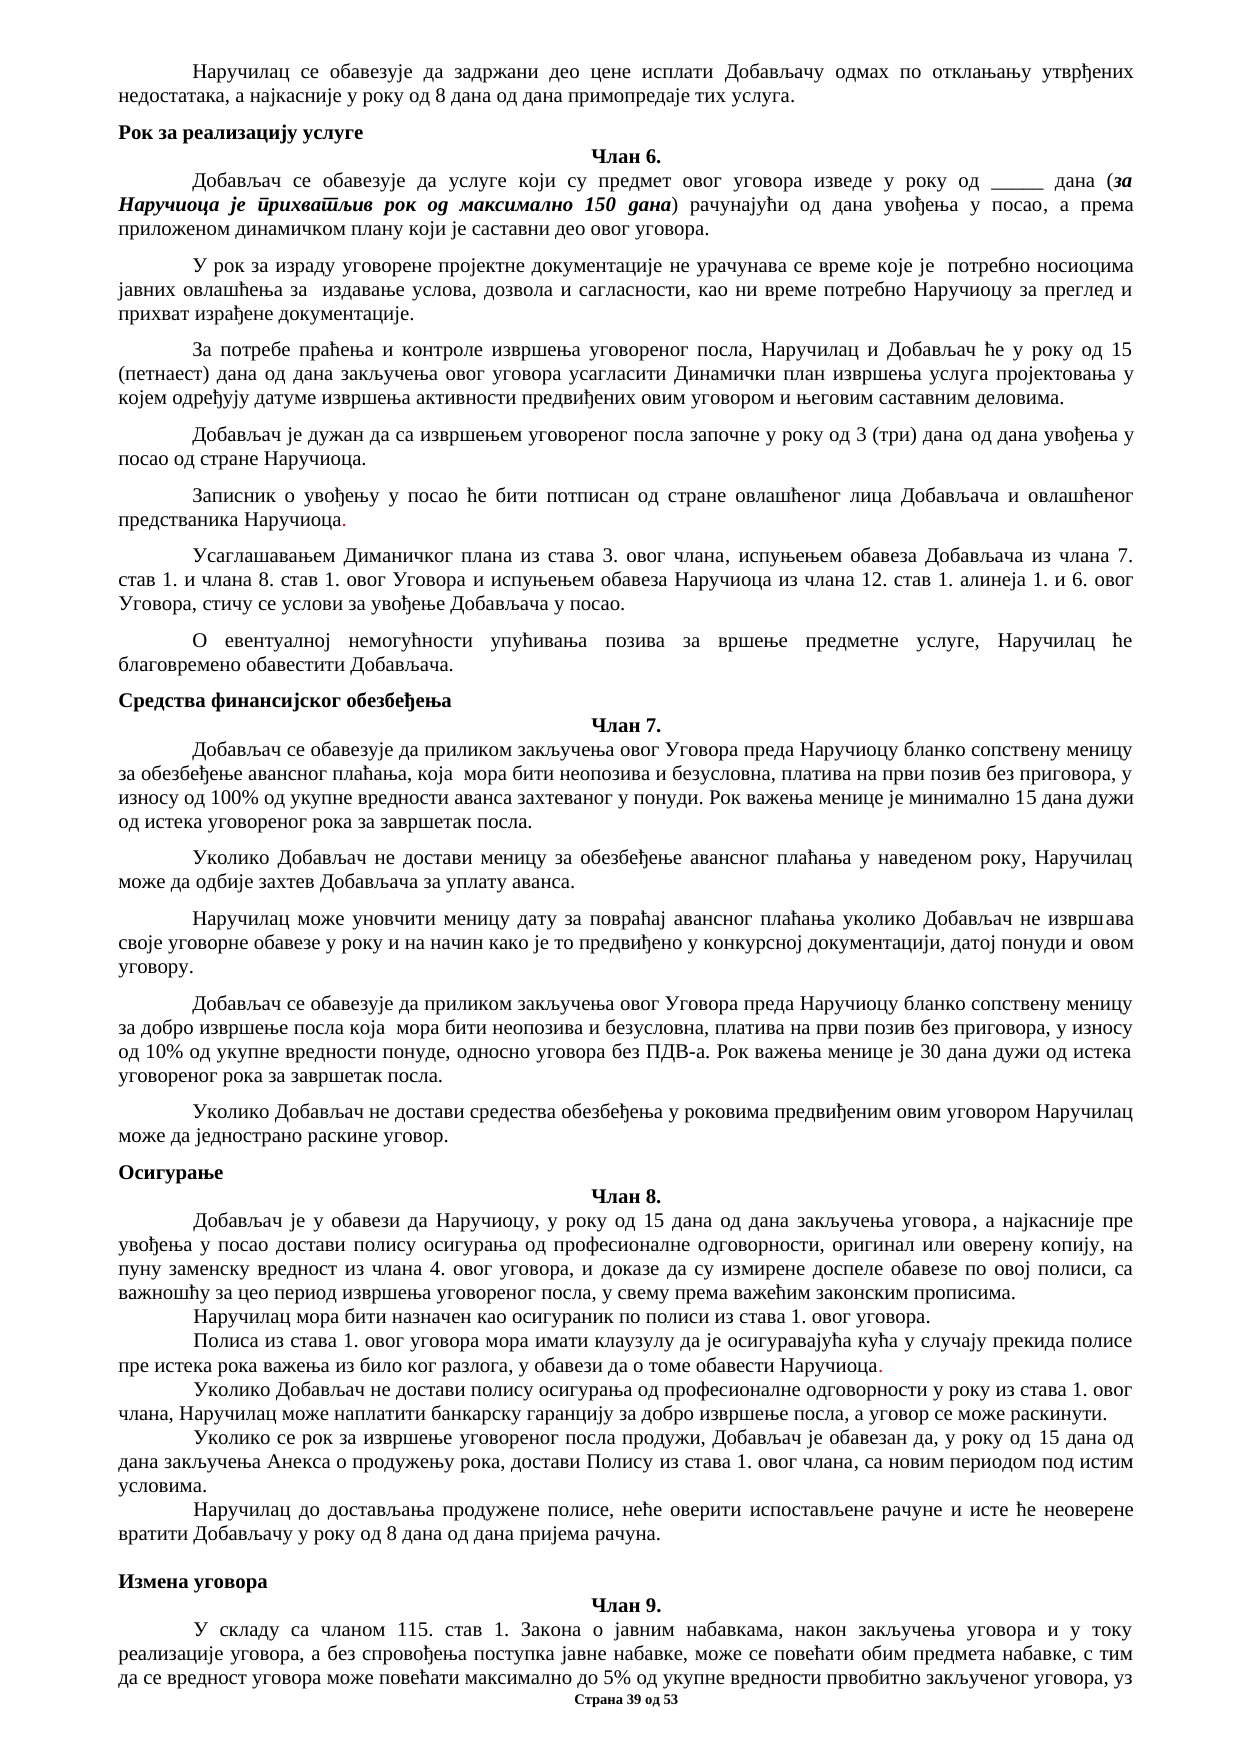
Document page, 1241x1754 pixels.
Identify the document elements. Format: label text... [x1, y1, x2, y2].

text Наручилац се обавезује да задржани део цене исплати Добављачу одмах по отклањању утврђених недостатака, а најкасније у року од 8 дана од дана примопредаје тих услуга. [118, 59, 1134, 107]
text Добављач се обавезује да услуге који су предмет овог уговора изведе у року од _____ дана (за Наручиоца је прихватљив рок од максимално 150 дана) рачунајући од дана увођења у посао, а према приложеном динамичком плану који је саставни део овог уговора. [118, 168, 1134, 240]
text Записник о увођењу у посао ће бити потписан од стране овлашћеног лица Добављача и овлашћеног предстваника Наручиоца. [118, 482, 1135, 531]
text За потребе праћења и контроле извршења уговореног посла, Наручилац и Добављач ће у року од 15 (петнаест) дана од дана закључења овог уговора усагласити Динамички план извршења услугa пројектовања у којем одређују датуме извршења активности предвиђених овим уговором и његовим саставним деловима. [118, 337, 1134, 409]
text Добављач је у обавези да Наручиоцу, у року од 15 дана од дана закључења уговора, а најкасније пре увођења у посао достави полису осигурања од професионалне одговорности, оригинал или оверену копију, на пуну заменску вредност из члана 4. овог уговора, и доказе да су измирене доспеле обавезе по овој полиси, са важношћу за цео период извршења уговореног посла, у свему према важећим законским прописима. [118, 1208, 1134, 1304]
text Члан 6. [118, 144, 1134, 168]
text Уколико се рок за извршење уговореног посла продужи, Добављач је обавезан да, у року од 15 дана од дана закључења Анекса о продужењу рока, достави Полису из става 1. овог члана, са новим периодом под истим условима. [118, 1425, 1134, 1497]
text Члан 8. [118, 1184, 1134, 1208]
text Усаглашавањем Диманичког плана из става 3. овог члана, испуњењем обавеза Добављача из члана 7. став 1. и члана 8. став 1. овог Уговора и испуњењем обавеза Наручиоца из члана 12. став 1. алинеја 1. и 6. овог Уговора, стичу се услови за увођење Добављача у посао. [118, 543, 1134, 615]
text Уколико Добављач не достави средества обезбеђења у роковима предвиђеним овим уговором Наручилац може да једнострано раскине уговор. [118, 1099, 1134, 1147]
text Члан 9. [118, 1593, 1134, 1617]
text Наручилац до достављања продужене полисе, неће оверити испостављене рачуне и исте ће неоверене вратити Добављачу у року од 8 дана од дана пријема рачуна. [118, 1497, 1134, 1545]
text Наручилац може уновчити меницу дату за повраћај авансног плаћања уколико Добављач не извршава своје уговорне обавезе у року и на начин како је то предвиђено у конкурсној документацији, датој понуди и овом уговору. [118, 906, 1134, 978]
text Уколико Добављач не достави меницу за обезбеђење авансног плаћања у наведеном року, Наручилац може да одбије захтев Добављача за уплату аванса. [118, 845, 1134, 893]
text У рок за израду уговорене пројектне документације не урачунава се време које је потребно носиоцима јавних овлашћења за издавање услова, дозвола и сагласности, као ни време потребно Наручиоцу за преглед и прихват израђене документације. [118, 252, 1135, 325]
text Осигурање [118, 1160, 1134, 1184]
text Полиса из става 1. овог уговора мора имати клаузулу да је осигуравајућа кућа у случају прекида полисе пре истека рока важења из било ког разлога, у обавези да о томе обавести Наручиоца. [118, 1328, 1134, 1377]
text Рок за реализацију услуге [118, 120, 1134, 144]
text Уколико Добављач не достави полису осигурања од професионалне одговорности у року из става 1. овог члана, Наручилац може наплатити банкарску гаранцију за добро извршење посла, а уговор се може раскинути. [118, 1377, 1134, 1425]
text Добављач се обавезује да приликом закључења овог Уговора преда Наручиоцу бланко сопствену меницу за добро извршење посла која мора бити неопозива и безусловна, платива на први позив без приговора, у износу од 10% од укупне вредности понуде, односно уговора без ПДВ-а. Рок важења менице је 30 дана дужи од истека уговореног рока за завршетак посла. [118, 991, 1134, 1087]
text Добављач је дужан да са извршењем уговореног посла започне у року од 3 (три) дана од дана увођења у посао од стране Наручиоца. [118, 422, 1135, 470]
text Средства финансијског обезбеђења [118, 688, 1134, 712]
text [118, 1617, 1134, 1689]
text О евентуалној немогућности упућивања позива за вршење предметне услуге, Наручилац ће благовремено обавестити Добављача. [118, 628, 1134, 676]
text Измена уговора [118, 1569, 1134, 1593]
text Наручилац мора бити назначен као осигураник по полиси из става 1. овог уговора. [118, 1304, 1134, 1328]
text Члан 7. [118, 712, 1134, 737]
text Добављач се обавезује да приликом закључења овог Уговора преда Наручиоцу бланко сопствену меницу за обезбеђење авансног плаћања, која мора бити неопозива и безусловна, платива на први позив без приговора, у износу од 100% од укупне вредности аванса захтеваног у понуди. Рок важења менице је минимално 15 дана дужи од истека уговореног рока за завршетак посла. [118, 737, 1134, 833]
